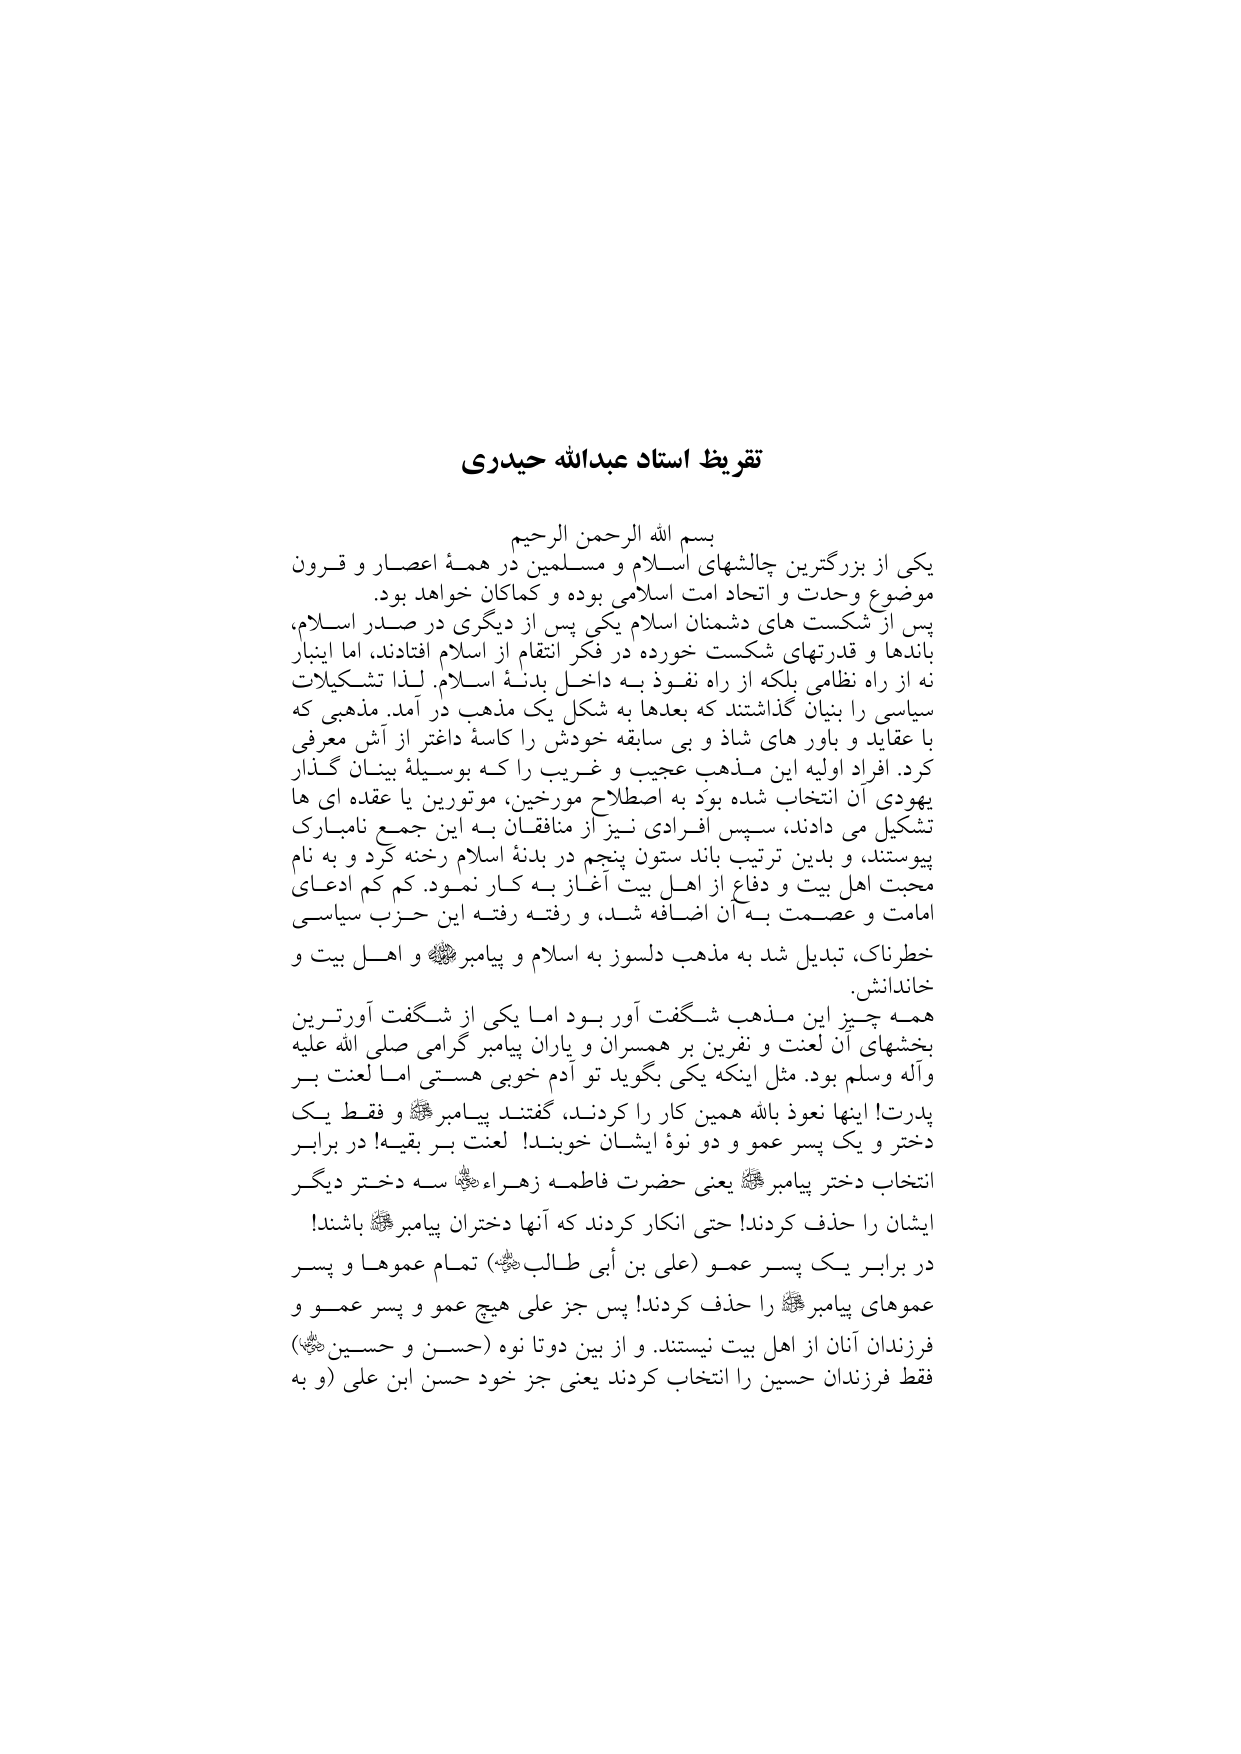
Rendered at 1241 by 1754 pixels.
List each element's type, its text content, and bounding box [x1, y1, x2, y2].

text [289, 1242, 933, 1396]
text همه چیز این مذهب شگفت آور بود اما یکی از شگفت آورترین بخشهای آن لعنت و نفرین بر همسران و یاران پیامبر گرامی صلی الله علیه وآله وسلم بود. مثل اینکه یکی بگوید تو آدم خوبی هستی اما لعنت بر پدرت! اینها نعوذ بالله همین کار را کردند، گفتند پیامبر و فقط یک دختر و یک پسر عمو و دو نوۀ ایشان خوبند! لعنت بر بقیه! در برابر انتخاب دختر پیامبر یعنی حضرت فاطمه زهراء$ سه دختر دیگر ایشان را حذف کردند! حتی انکار کردند که آنها دختران پیامبر باشند! [289, 1005, 933, 1242]
text پس از شکست های دشمنان اسلام یکی پس از دیگری در صدر اسلام، باندها و قدرتهای شکست خورده در فکر انتقام از اسلام افتادند، اما اینبار نه از راه نظامی بلکه از راه نفوذ به داخل بدنۀ اسلام. لذا تشکیلات سیاسی را بنیان گذاشتند که بعدها به شکل یک مذهب در آمد. مذهبی که با عقاید و باور های شاذ و بی سابقه خودش را کاسۀ داغتر از آش معرفی کرد. افراد اولیه این مذهبِ عجیب و غریب را که بوسیلۀ بینان گذار یهودی آن انتخاب شده بود به اصطلاح مورخین، موتورین یا عقده ای ها تشکیل می دادند، سپس افرادی نیز از منافقان به این جمع نامبارک پیوستند، و بدین ترتیب باند ستون پنجم در بدنۀ اسلام رخنه کرد و به نام محبت اهل بیت و دفاع از اهل بیت آغاز به کار نمود. کم کم ادعای امامت و عصمت به آن اضافه شد، و رفته رفته این حزب سیاسی خطرناک، تبدیل شد به مذهب دلسوز به اسلام و پیامبرح و اهل بیت و خاندانش. [289, 612, 933, 1005]
text یکی از بزرگترین چالشهای اسلام و مسلمین در همۀ اعصار و قرون موضوع وحدت و اتحاد امت اسلامی بوده و کماکان خواهد بود. [289, 553, 933, 612]
text بسم الله الرحمن الرحيم [289, 524, 933, 553]
text تقريظ استاد عبدالله حيدری [289, 446, 933, 474]
